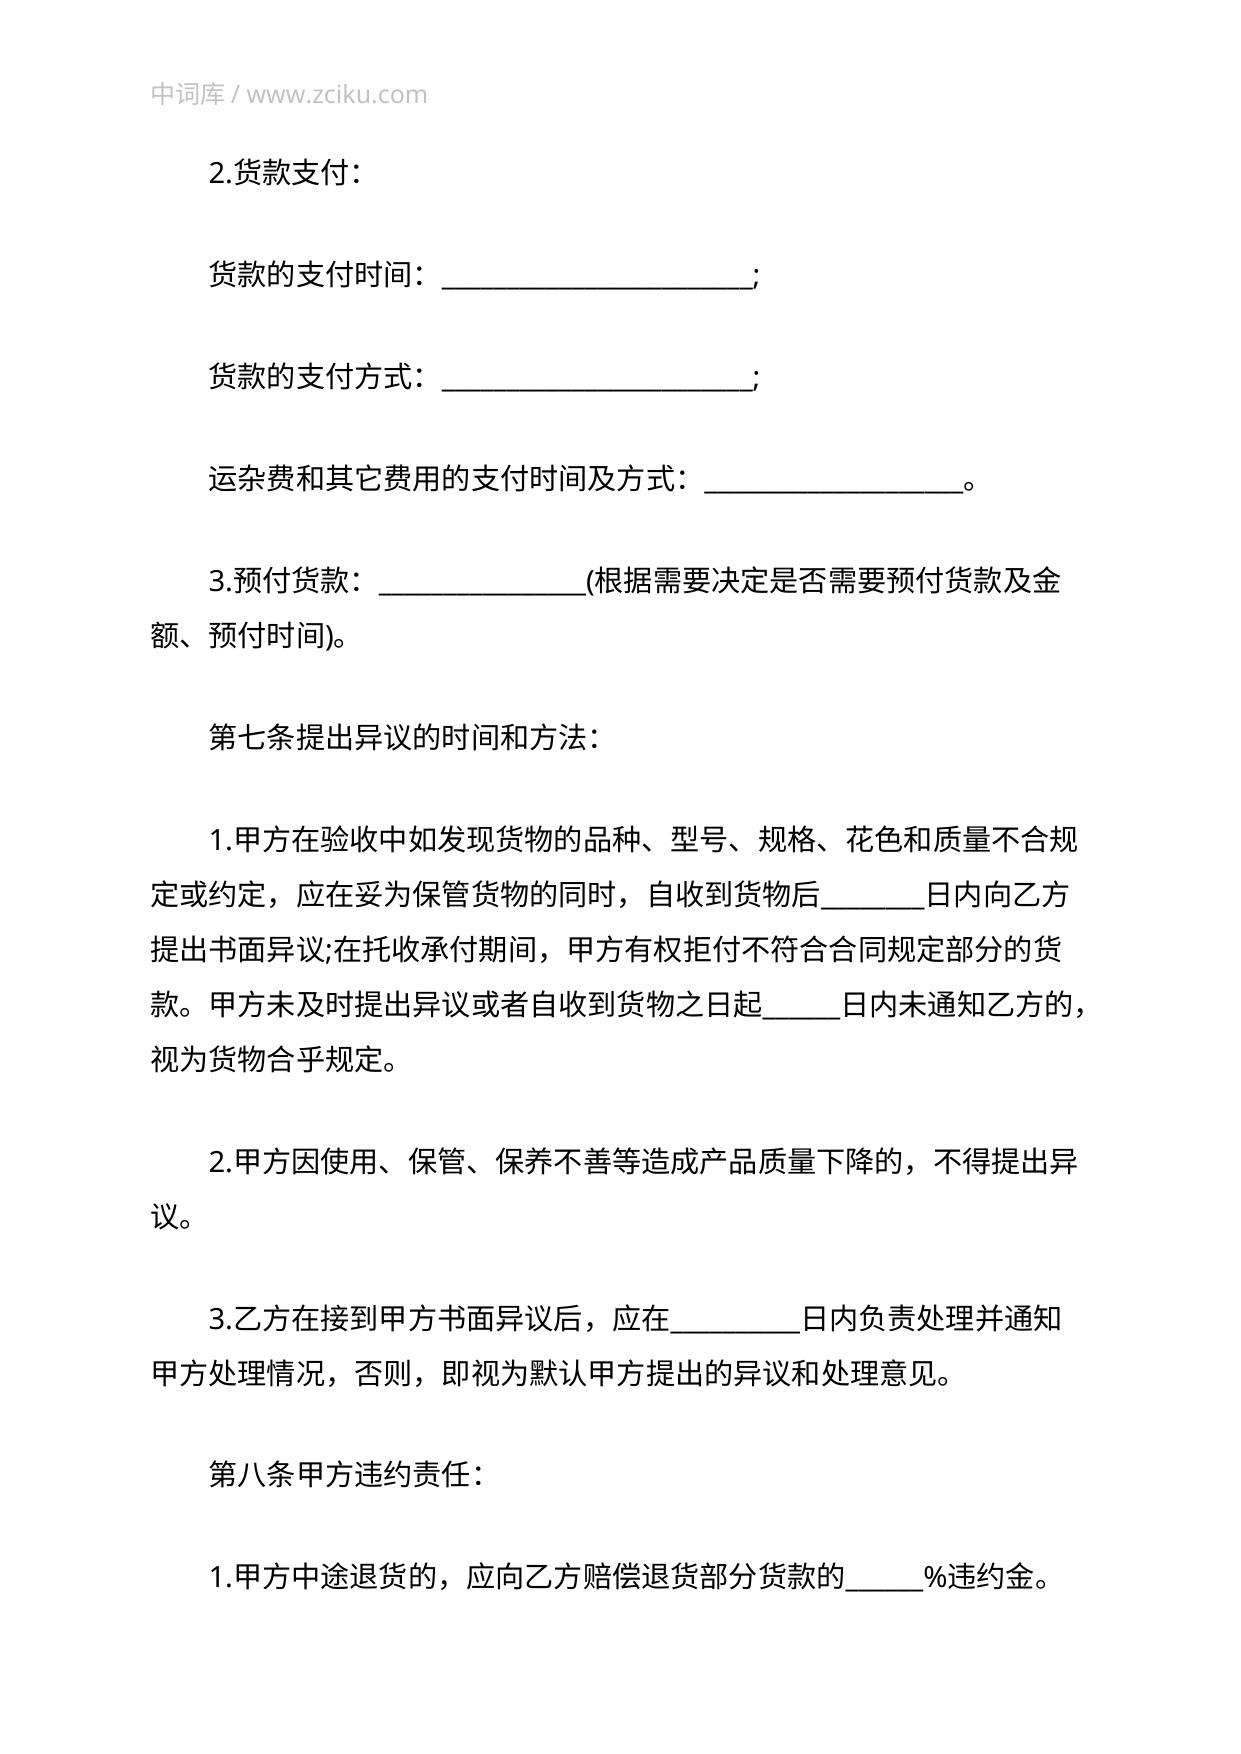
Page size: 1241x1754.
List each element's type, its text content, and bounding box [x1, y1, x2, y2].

text 运杂费和其它费用的支付时间及方式：____________________。 [150, 456, 1090, 498]
text 货款的支付时间：________________________; [150, 252, 1090, 294]
text 3.乙方在接到甲方书面异议后，应在__________日内负责处理并通知甲方处理情况，否则，即视为默认甲方提出的异议和处理意见。 [150, 1295, 1090, 1392]
text 2.甲方因使用、保管、保养不善等造成产品质量下降的，不得提出异议。 [150, 1138, 1090, 1236]
text 第八条甲方违约责任： [150, 1452, 1090, 1494]
text 1.甲方中途退货的，应向乙方赔偿退货部分货款的______%违约金。 [150, 1554, 1090, 1596]
text 2.货款支付： [150, 150, 1090, 192]
text 1.甲方在验收中如发现货物的品种、型号、规格、花色和质量不合规定或约定，应在妥为保管货物的同时，自收到货物后________日内向乙方提出书面异议;在托收承付期间，甲方有权拒付不符合合同规定部分的货款。甲方未及时提出异议或者自收到货物之日起______日内未通知乙方的，视为货物合乎规定。 [150, 817, 1090, 1079]
text 货款的支付方式：________________________; [150, 354, 1090, 396]
text 3.预付货款：________________(根据需要决定是否需要预付货款及金额、预付时间)。 [150, 558, 1090, 655]
text 第七条提出异议的时间和方法： [150, 715, 1090, 757]
